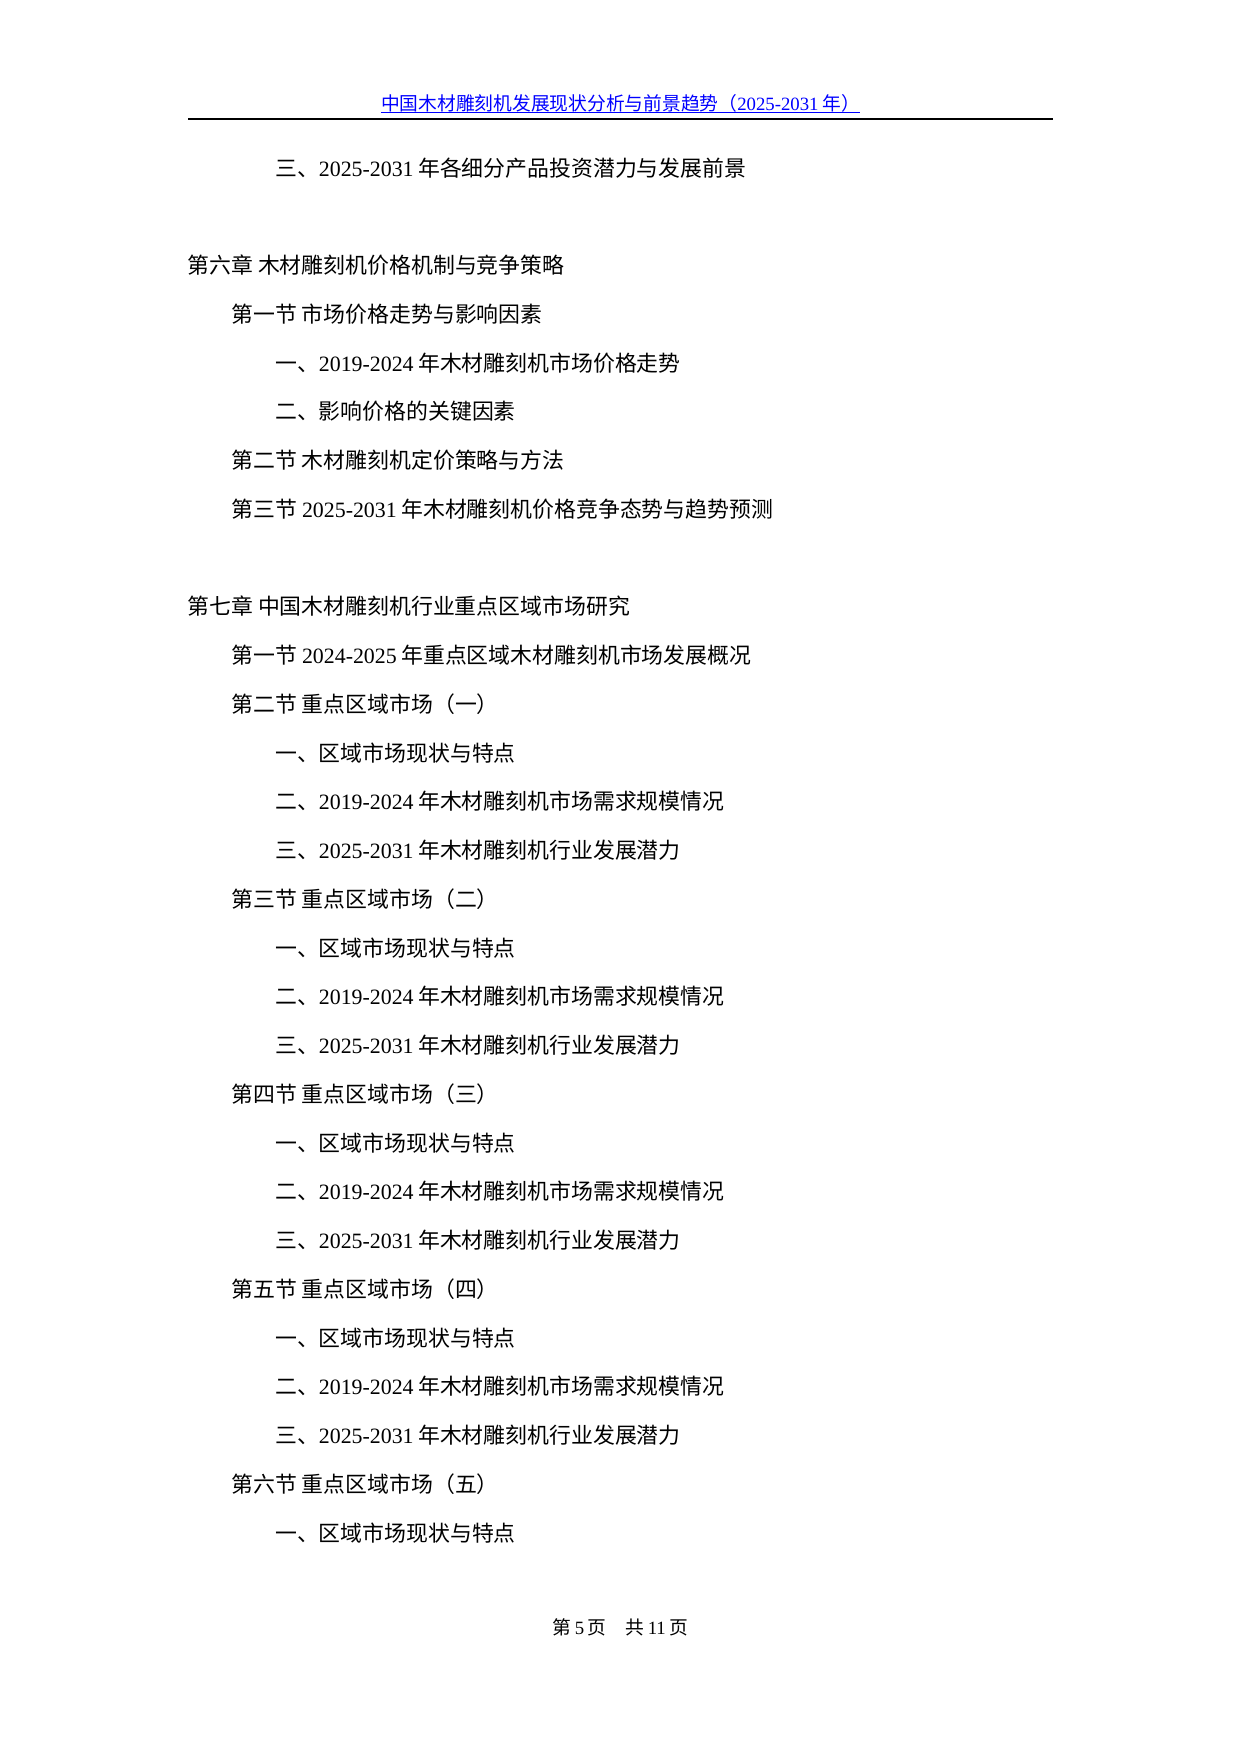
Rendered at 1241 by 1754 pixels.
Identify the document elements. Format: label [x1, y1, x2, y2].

text [187, 150, 1053, 1548]
